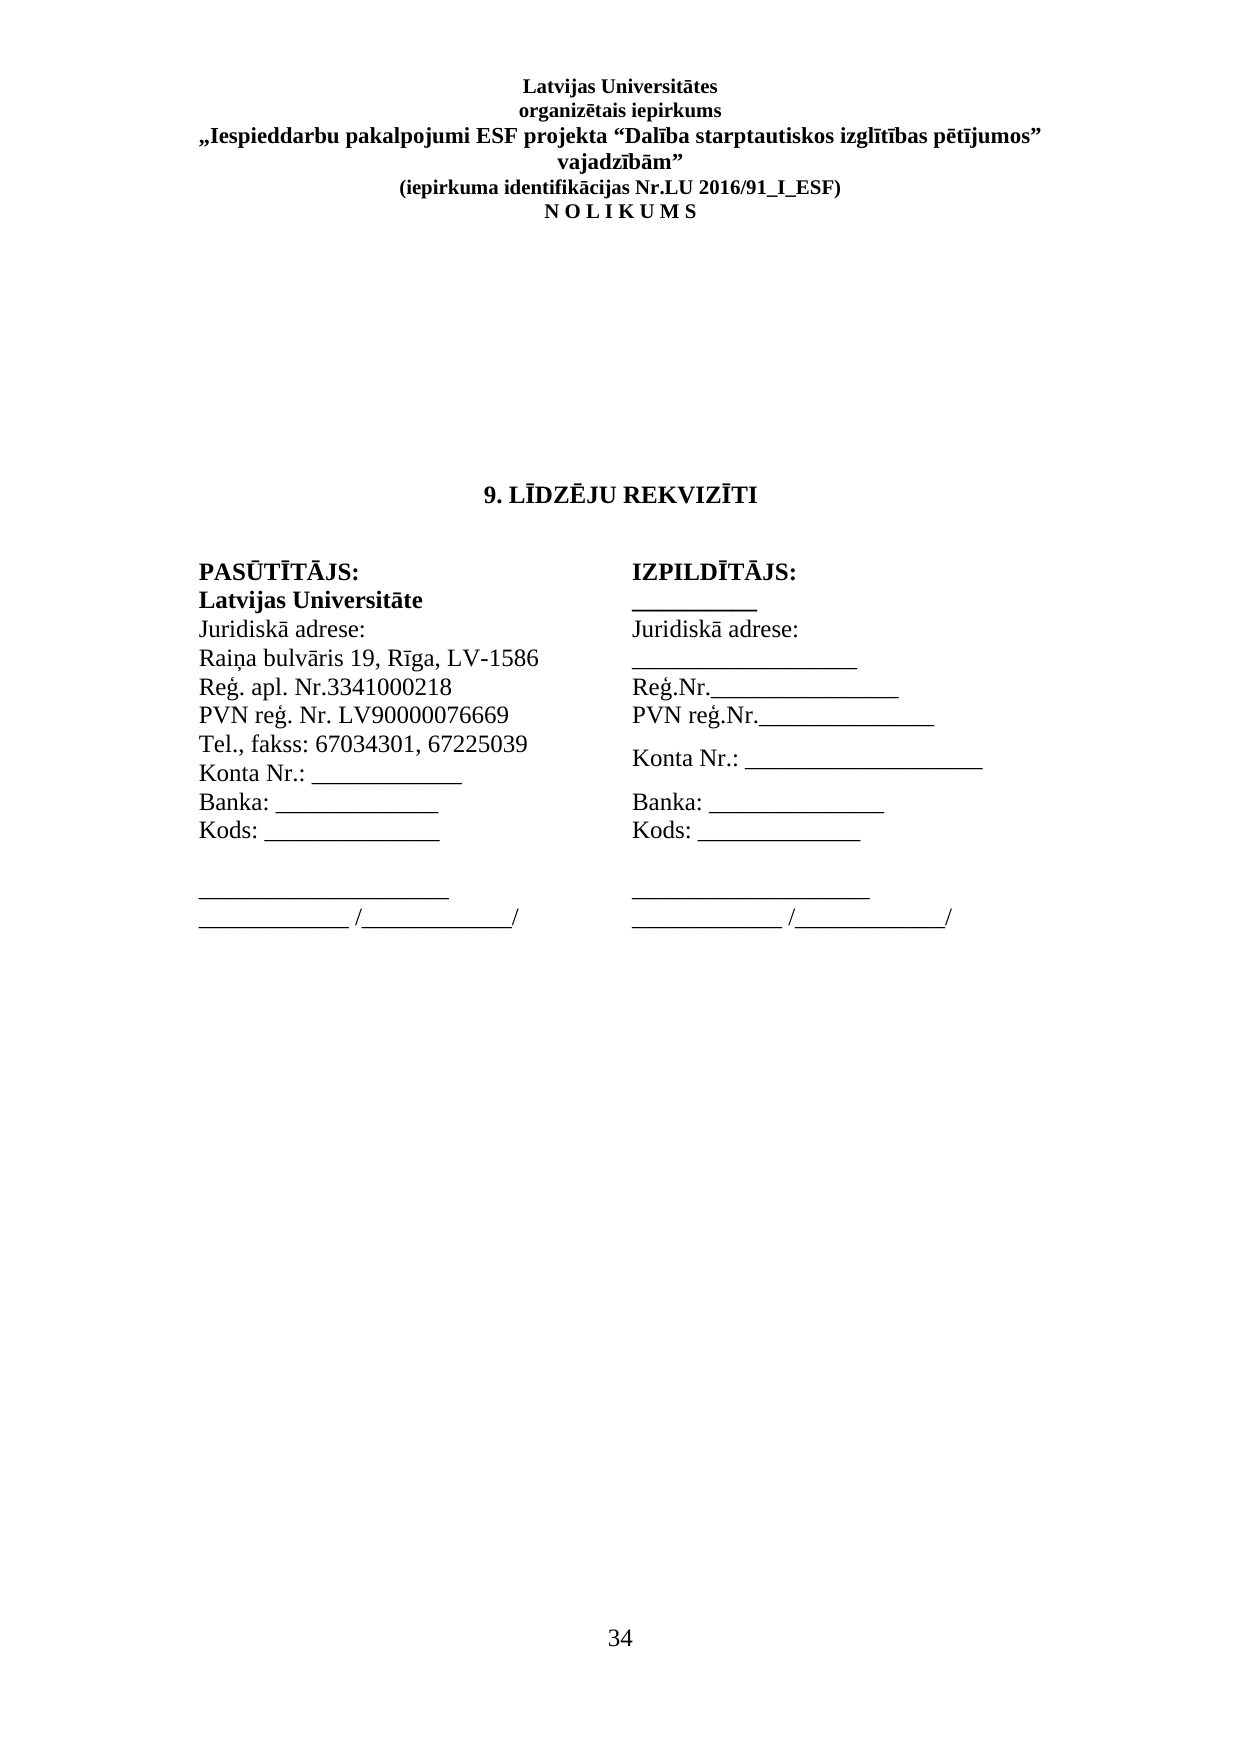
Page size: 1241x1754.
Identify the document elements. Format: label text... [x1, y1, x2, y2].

table_cell Kods: ______________ [187, 815, 621, 844]
table_cell ____________________ ____________ /____________/ [187, 844, 621, 959]
table_cell Juridiskā adrese: __________________ [621, 614, 1053, 672]
table_cell Reģ.Nr._______________ [621, 672, 1053, 700]
table_cell Juridiskā adrese: Raiņa bulvāris 19, Rīga, LV-1586 [187, 614, 621, 672]
table_header PASŪTĪTĀJS: [187, 557, 621, 585]
table_cell PVN reģ. Nr. LV90000076669 [187, 700, 621, 729]
table_cell Latvijas Universitāte [187, 585, 621, 614]
table_cell Reģ. apl. Nr.3341000218 [187, 672, 621, 700]
table_cell Tel., fakss: 67034301, 67225039 Konta Nr.: ____________ [187, 729, 621, 787]
table_cell Kods: _____________ [621, 815, 1053, 844]
table_cell PVN reģ.Nr.______________ [621, 700, 1053, 729]
text 9. LĪDZĒJU REKVIZĪTI [188, 480, 1053, 509]
table_cell Banka: _____________ [187, 787, 621, 815]
table_cell __________ [621, 585, 1053, 614]
table_header IZPILDĪTĀJS: [621, 557, 1053, 585]
table_cell Konta Nr.: ___________________ [621, 729, 1053, 787]
table_cell Banka: ______________ [621, 787, 1053, 815]
table_cell ___________________ ____________ /____________/ [621, 844, 1053, 959]
